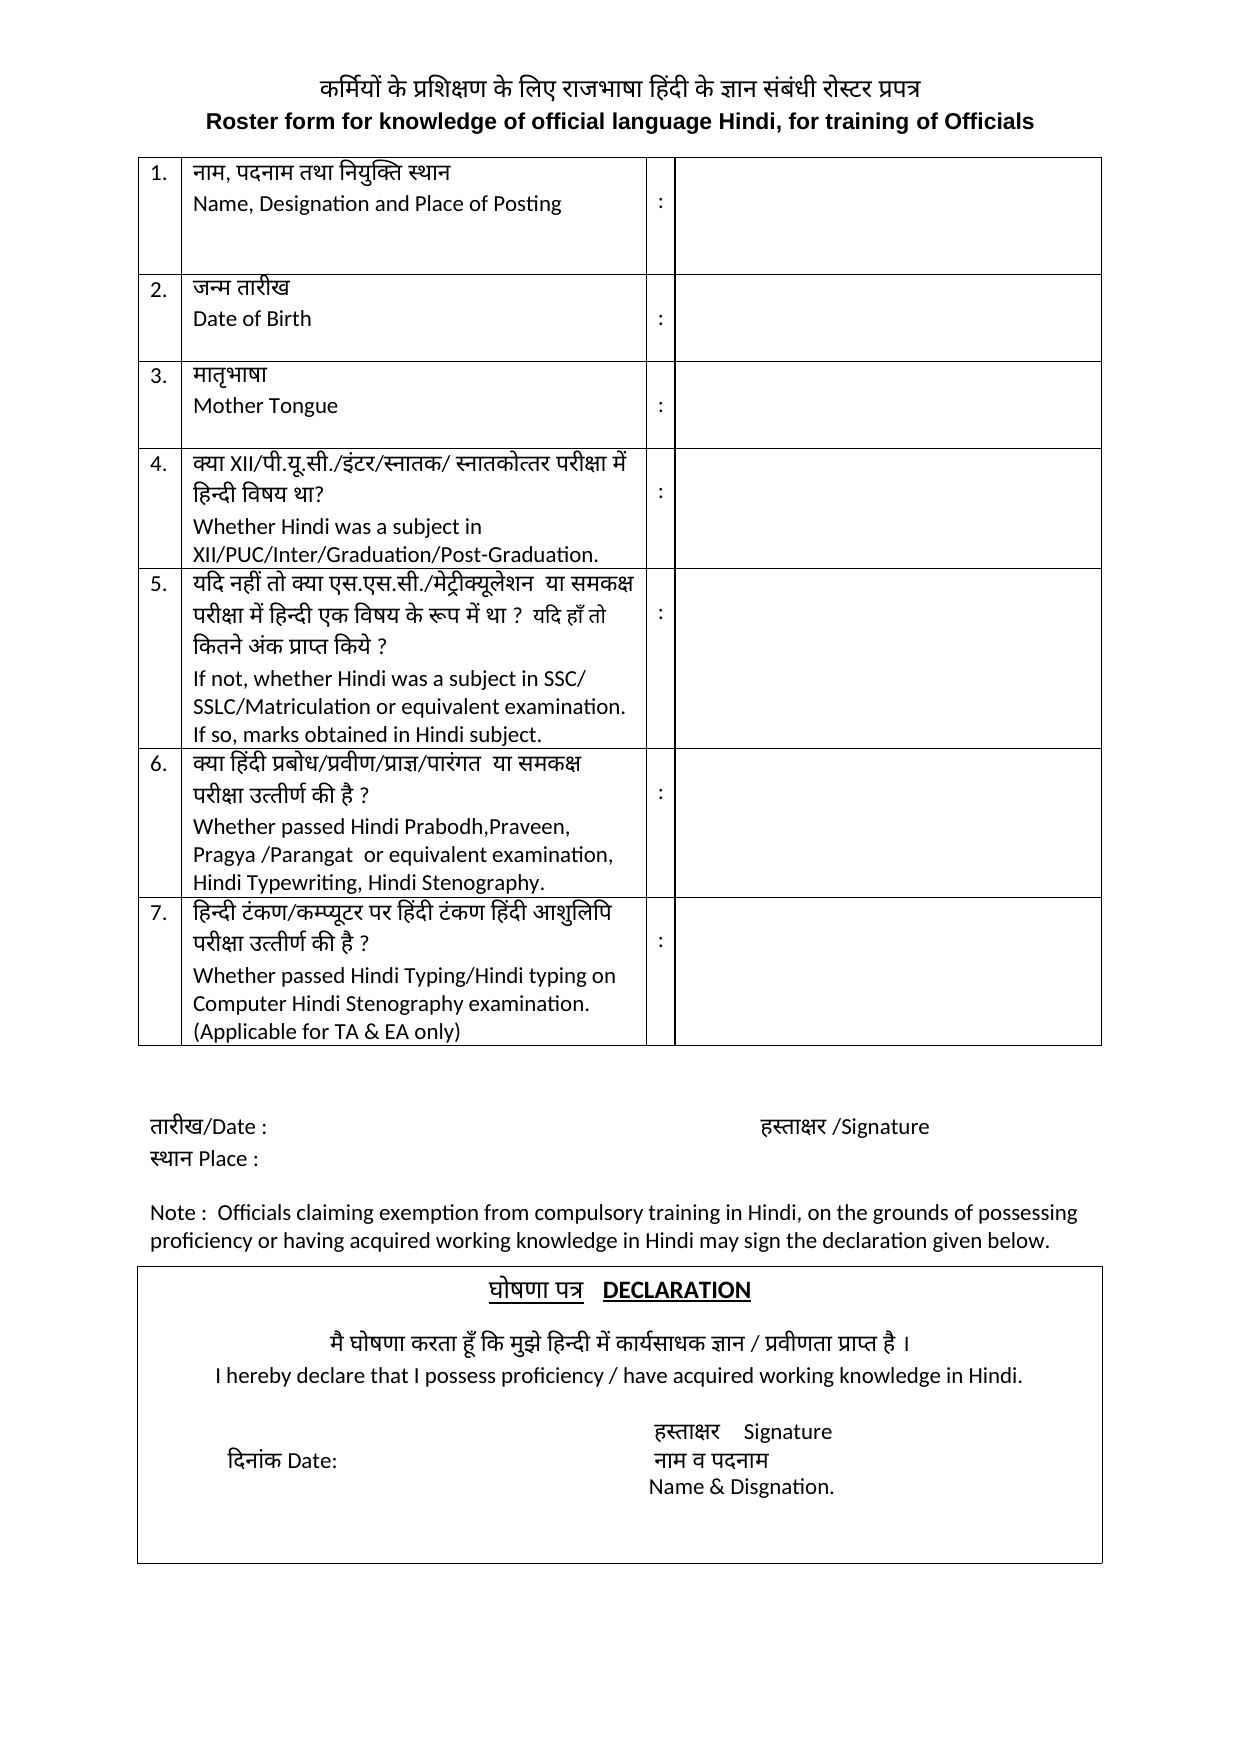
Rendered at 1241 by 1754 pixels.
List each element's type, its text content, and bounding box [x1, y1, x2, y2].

text स्‍थान Place : [150, 1144, 1090, 1176]
text तारीख/Date : हस्‍ताक्षर /Signature [150, 1112, 1090, 1144]
table_cell 4. [139, 449, 181, 568]
text कर्मियों के प्रशिक्षण के लिए राजभाषा हिंदी के ज्ञान संबंधी रोस्टर प्रपत्र [150, 75, 1090, 108]
table_cell : [647, 449, 674, 568]
table_cell [676, 749, 1101, 897]
table_cell : [647, 749, 674, 897]
table_cell [676, 449, 1101, 568]
table_cell [676, 275, 1101, 361]
table_cell यदि नहीं तो क्‍या एस.एस.सी./मेट्रीक्‍यूलेशन या समकक्ष परीक्षा में हिन्‍दी ए‍क विषय के रूप में था ? यदि हाँ तो कितने अंक प्राप्‍त किये ? If not, whether Hindi was a subject in SSC/ SSLC/Matriculation or equivalent examination. If so, marks obtained in Hindi subject. [182, 569, 646, 748]
table_cell [676, 569, 1101, 748]
table_cell : [647, 569, 674, 748]
text Note : Officials claiming exemption from compulsory training in Hindi, on the grounds of possessing proficiency or having acquired working knowledge in Hindi may sign the declaration given below. [150, 1198, 1090, 1254]
table_cell [676, 898, 1101, 1045]
table_header नाम, पदनाम तथा नियुक्ति स्‍थान Name, Designation and Place of Posting [182, 158, 646, 274]
table_cell मातृभाषा Mother Tongue [182, 362, 646, 448]
table_cell : [647, 898, 674, 1045]
table_cell 2. [139, 275, 181, 361]
table_cell जन्‍म तारीख Date of Birth [182, 275, 646, 361]
table_cell 5. [139, 569, 181, 748]
table_cell 7. [139, 898, 181, 1045]
table_cell क्‍या XII/पी.यू.सी./इंटर/स्‍नातक/ स्‍नातकोत्‍तर परीक्षा में हिन्‍दी विषय था? Whether Hindi was a subject in XII/PUC/Inter/Graduation/Post-Graduation. [182, 449, 646, 568]
table_header 1. [139, 158, 181, 274]
table_header [676, 158, 1101, 274]
table_cell 6. [139, 749, 181, 897]
table_cell क्‍या हिंदी प्रबोध/प्रवीण/प्राज्ञ/पारंगत या समकक्ष परीक्षा उत्‍तीर्ण की है ? Whether passed Hindi Prabodh,Praveen, Pragya /Parangat or equivalent examination, Hindi Typewriting, Hindi Stenography. [182, 749, 646, 897]
table_cell हिन्‍दी टंकण/कम्‍प्‍यूटर पर हिंदी टंकण हिंदी आशुलिपि परीक्षा उत्‍तीर्ण की है ? Whether passed Hindi Typing/Hindi typing on Computer Hindi Stenography examination. (Applicable for TA & EA only) [182, 898, 646, 1045]
table_header : [647, 158, 674, 274]
table_cell 3. [139, 362, 181, 448]
table_cell : [647, 362, 674, 448]
table_cell [676, 362, 1101, 448]
table_cell : [647, 275, 674, 361]
text Roster form for knowledge of official language Hindi, for training of Officials [150, 108, 1090, 134]
